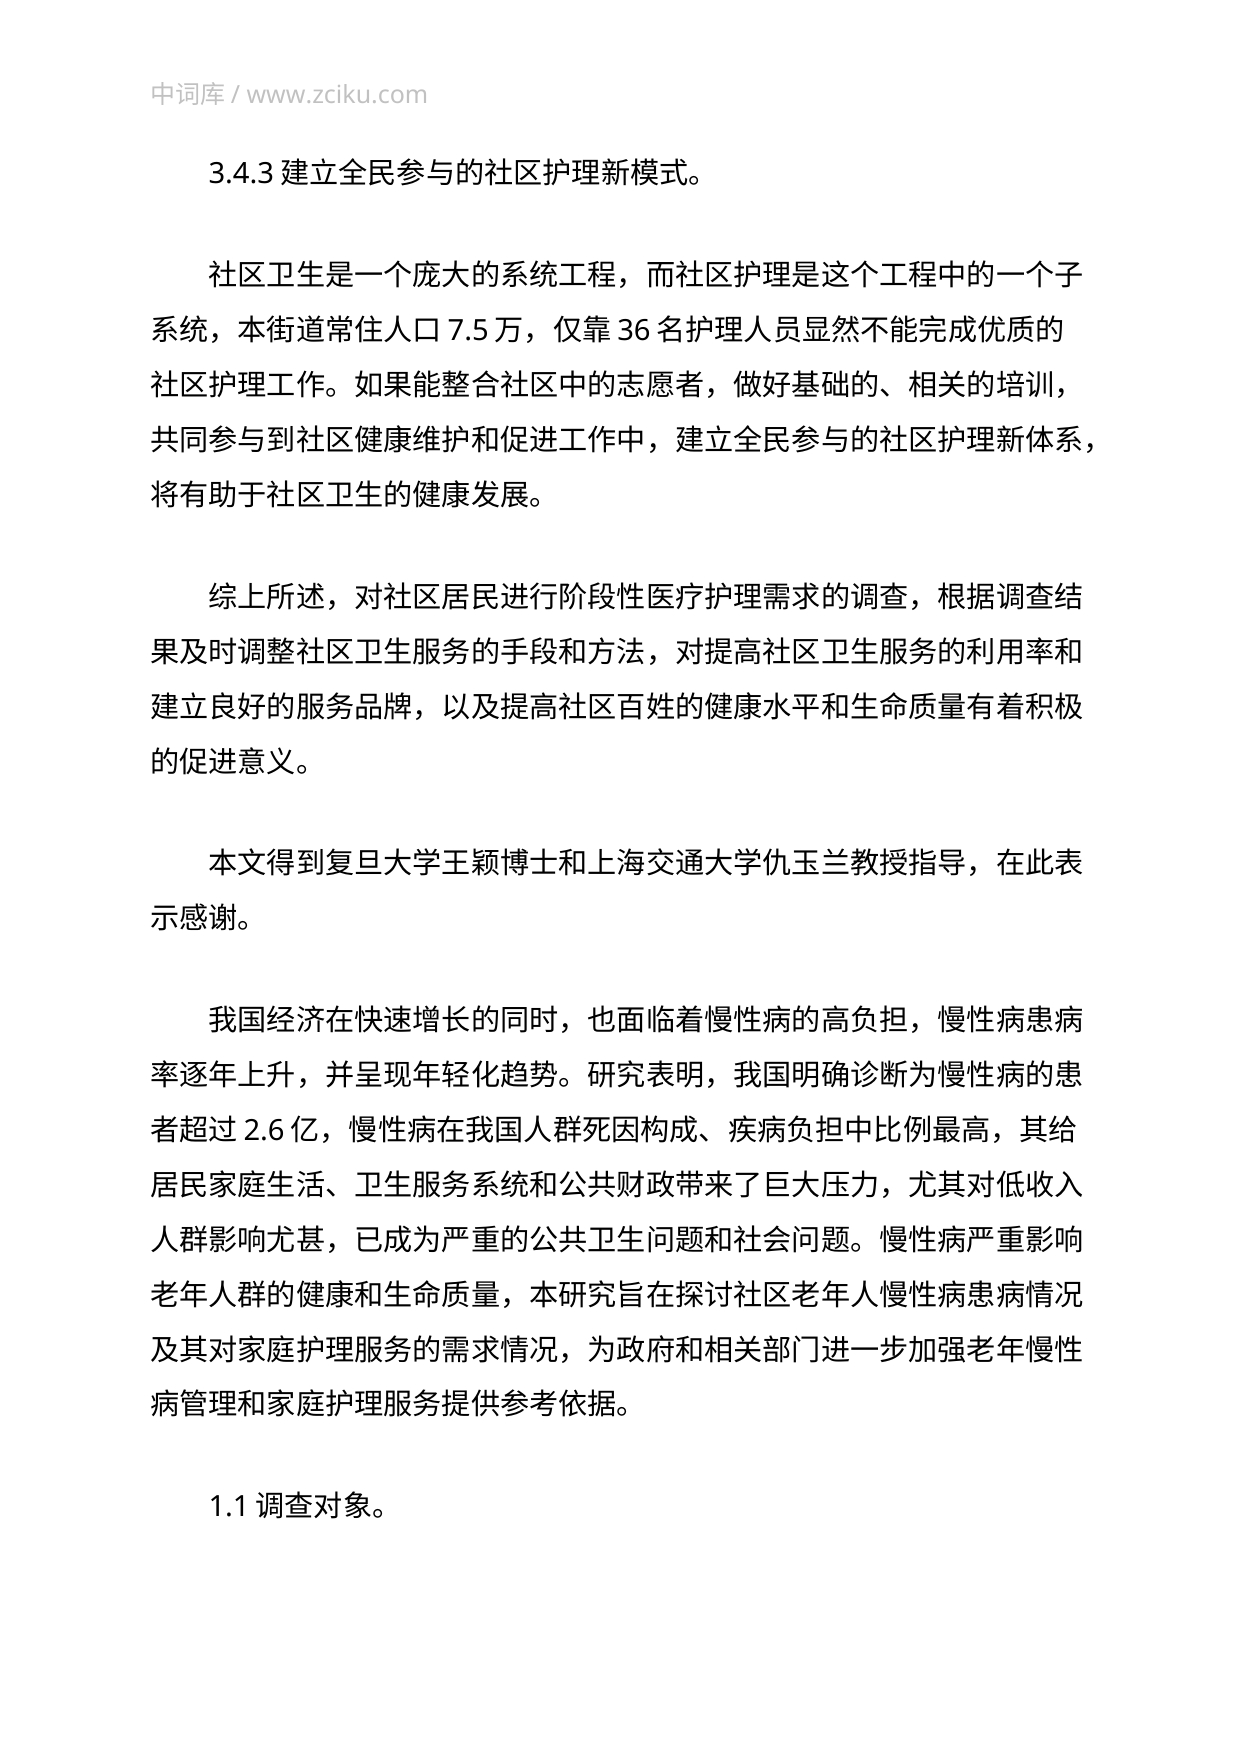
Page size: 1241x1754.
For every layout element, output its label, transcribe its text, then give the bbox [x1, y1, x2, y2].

text 3.4.3建立全民参与的社区护理新模式。 [150, 150, 1090, 192]
text 1.1调查对象。 [150, 1483, 1090, 1525]
text 综上所述，对社区居民进行阶段性医疗护理需求的调查，根据调查结果及时调整社区卫生服务的手段和方法，对提高社区卫生服务的利用率和建立良好的服务品牌，以及提高社区百姓的健康水平和生命质量有着积极的促进意义。 [150, 573, 1090, 780]
text 我国经济在快速增长的同时，也面临着慢性病的高负担，慢性病患病率逐年上升，并呈现年轻化趋势。研究表明，我国明确诊断为慢性病的患者超过2.6亿，慢性病在我国人群死因构成、疾病负担中比例最高，其给居民家庭生活、卫生服务系统和公共财政带来了巨大压力，尤其对低收入人群影响尤甚，已成为严重的公共卫生问题和社会问题。慢性病严重影响老年人群的健康和生命质量，本研究旨在探讨社区老年人慢性病患病情况及其对家庭护理服务的需求情况，为政府和相关部门进一步加强老年慢性病管理和家庭护理服务提供参考依据。 [150, 997, 1090, 1423]
text 社区卫生是一个庞大的系统工程，而社区护理是这个工程中的一个子系统，本街道常住人口7.5万，仅靠36名护理人员显然不能完成优质的社区护理工作。如果能整合社区中的志愿者，做好基础的、相关的培训，共同参与到社区健康维护和促进工作中，建立全民参与的社区护理新体系，将有助于社区卫生的健康发展。 [150, 252, 1090, 514]
text 本文得到复旦大学王颖博士和上海交通大学仇玉兰教授指导，在此表示感谢。 [150, 840, 1090, 937]
